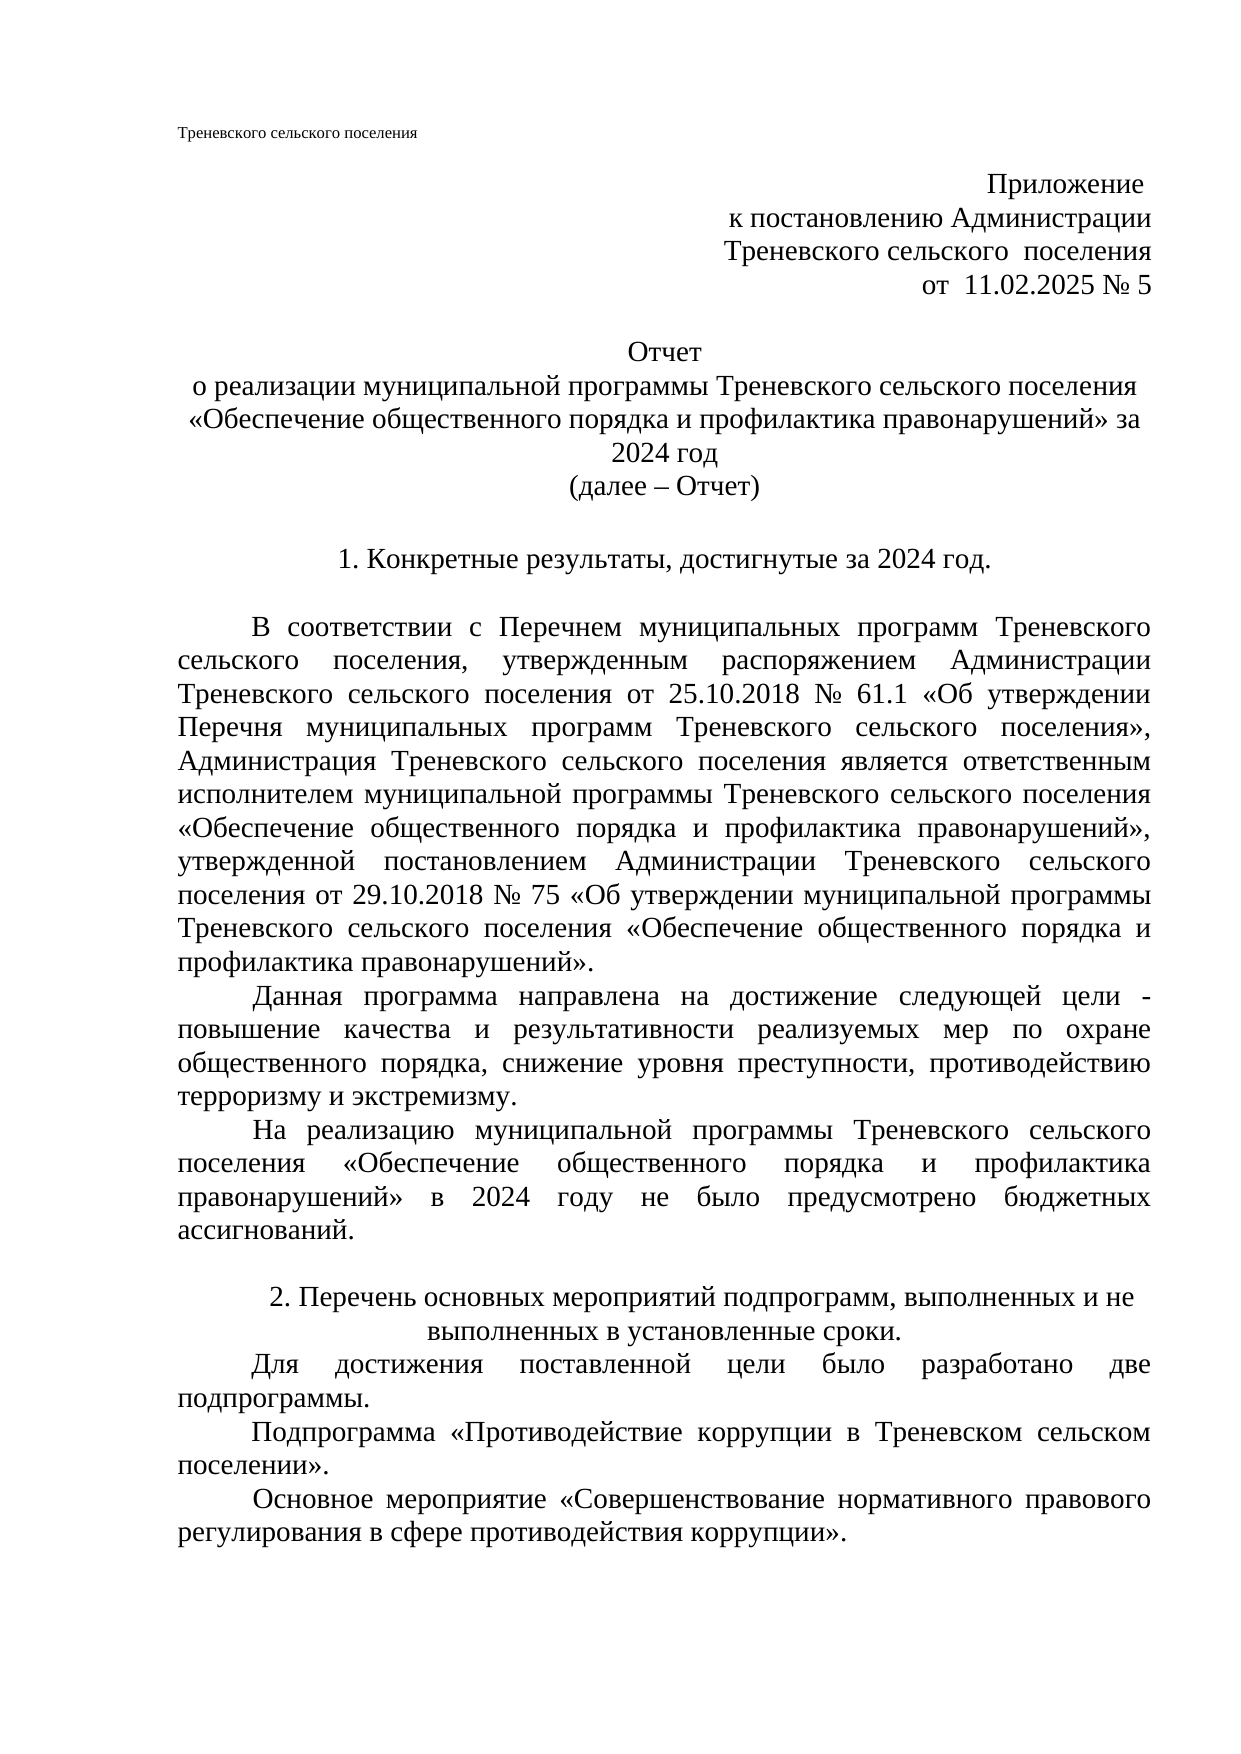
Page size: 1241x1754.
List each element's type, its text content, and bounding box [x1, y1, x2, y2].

text (далее – Отчет) [177, 468, 1152, 502]
text Отчет [177, 334, 1152, 368]
subtitle Приложение [827, 166, 1152, 200]
list Данная программа направлена на достижение следующей цели - повышение качества и результативности реализуемых мер по охране общественного порядка, снижение уровня преступности, противодействию терроризму и экстремизму. [177, 978, 1152, 1112]
text «Обеспечение общественного порядка и профилактика правонарушений» за 2024 год [177, 401, 1152, 468]
text Для достижения поставленной цели было разработано две подпрограммы. [177, 1347, 1152, 1414]
text 1. Конкретные результаты, достигнутые за 2024 год. [177, 542, 1152, 575]
list Основное мероприятие «Совершенствование нормативного правового регулирования в сфере противодействия коррупции». [177, 1481, 1152, 1548]
text о реализации муниципальной программы Треневского сельского поселения [177, 368, 1152, 401]
text Треневского сельского поселения [679, 233, 1152, 267]
text Треневского сельского поселения [177, 123, 1152, 142]
text к постановлению Администрации [576, 200, 1152, 233]
list На реализацию муниципальной программы Треневского сельского поселения «Обеспечение общественного порядка и профилактика правонарушений» в 2024 году не было предусмотрено бюджетных ассигнований. [177, 1112, 1152, 1246]
list 2. Перечень основных мероприятий подпрограмм, выполненных и не выполненных в установленные сроки. [177, 1279, 1152, 1347]
text В соответствии с Перечнем муниципальных программ Треневского сельского поселения, утвержденным распоряжением Администрации Треневского сельского поселения от 25.10.2018 № 61.1 «Об утверждении Перечня муниципальных программ Треневского сельского поселения», Администрация Треневского сельского поселения является ответственным исполнителем муниципальной программы Треневского сельского поселения «Обеспечение общественного порядка и профилактика правонарушений», утвержденной постановлением Администрации Треневского сельского поселения от 29.10.2018 № 75 «Об утверждении муниципальной программы Треневского сельского поселения «Обеспечение общественного порядка и профилактика правонарушений». [177, 609, 1152, 978]
text Подпрограмма «Противодействие коррупции в Треневском сельском поселении». [177, 1414, 1152, 1481]
text от 11.02.2025 № 5 [841, 267, 1152, 301]
